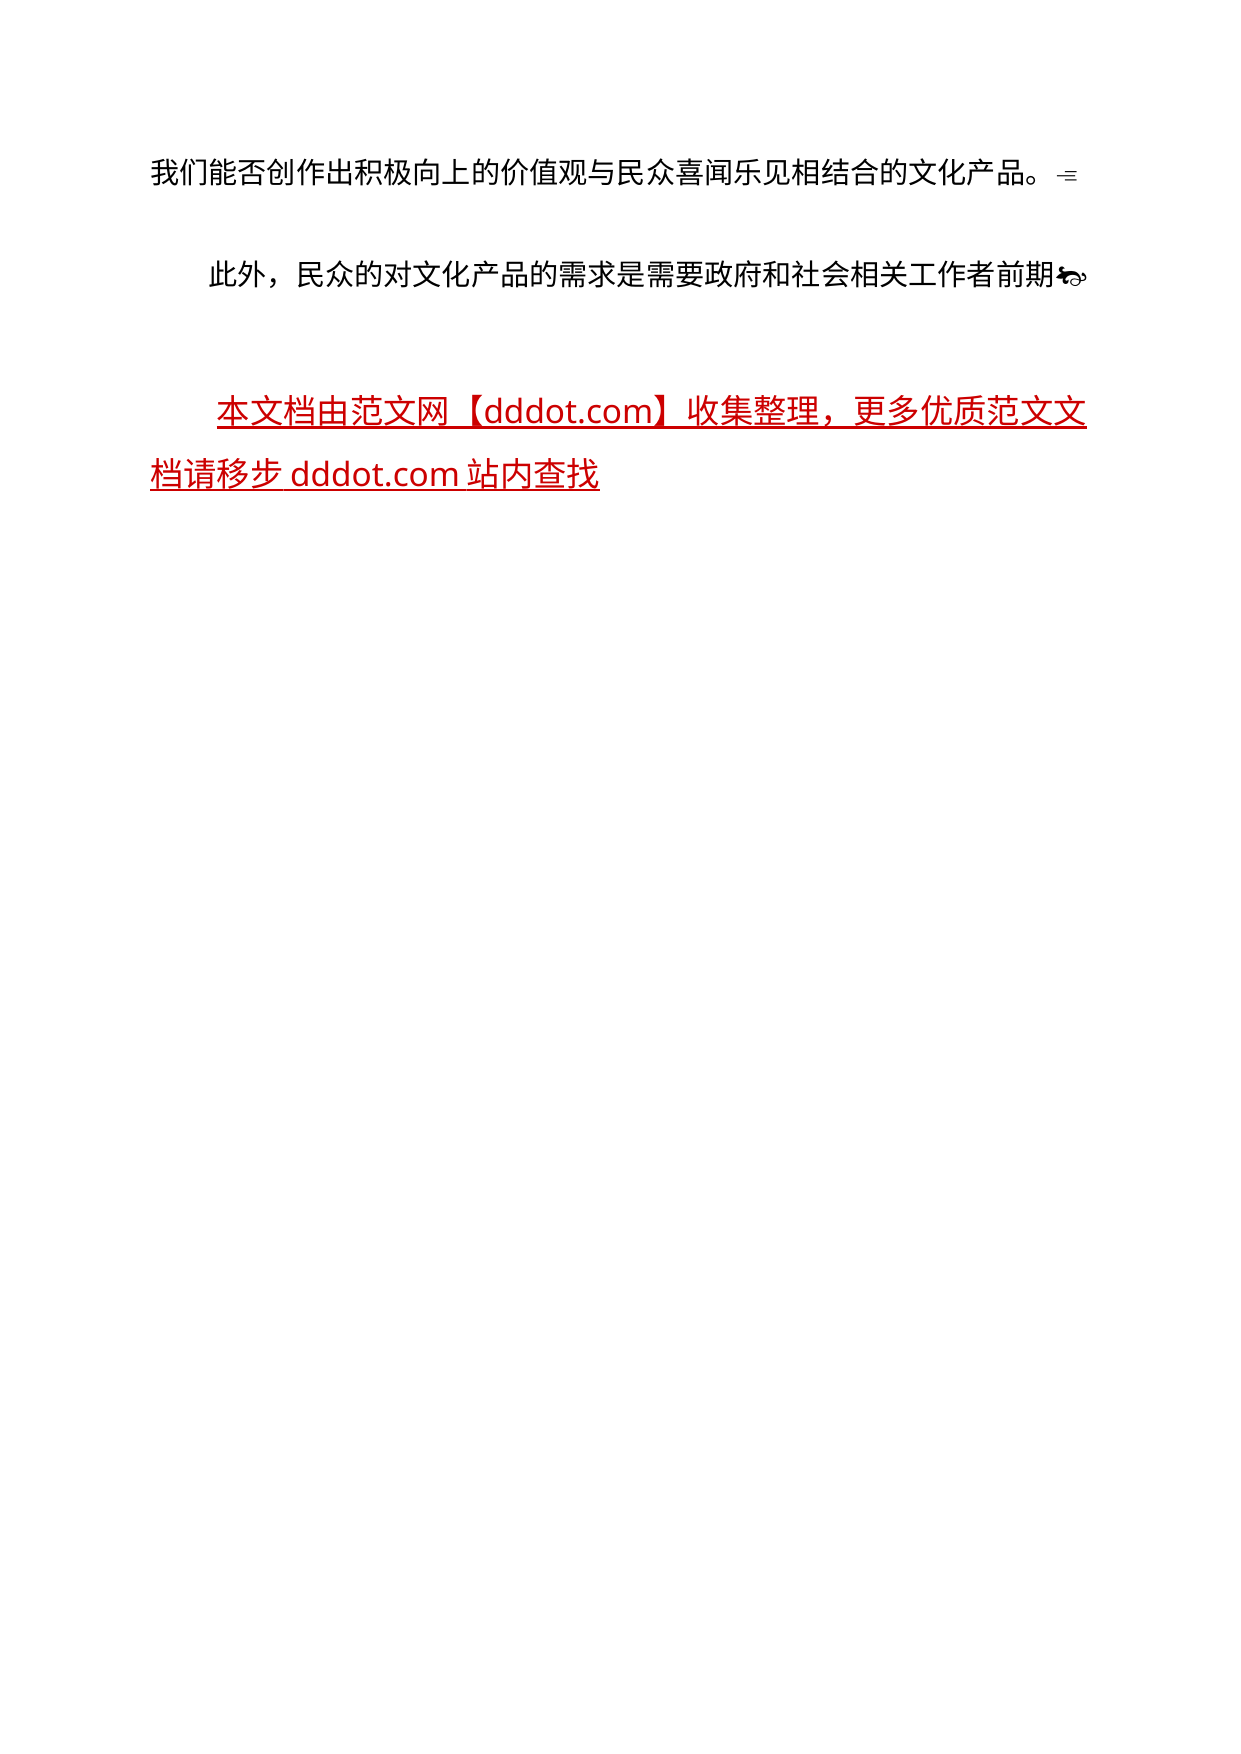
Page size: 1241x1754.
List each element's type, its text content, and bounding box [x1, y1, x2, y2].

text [150, 150, 1090, 192]
text 此外，民众的对文化产品的需求是需要政府和社会相关工作者前期 [150, 252, 1090, 294]
text 本文档由范文网【dddot.com】收集整理，更多优质范文文档请移步dddot.com站内查找 [150, 385, 1090, 496]
